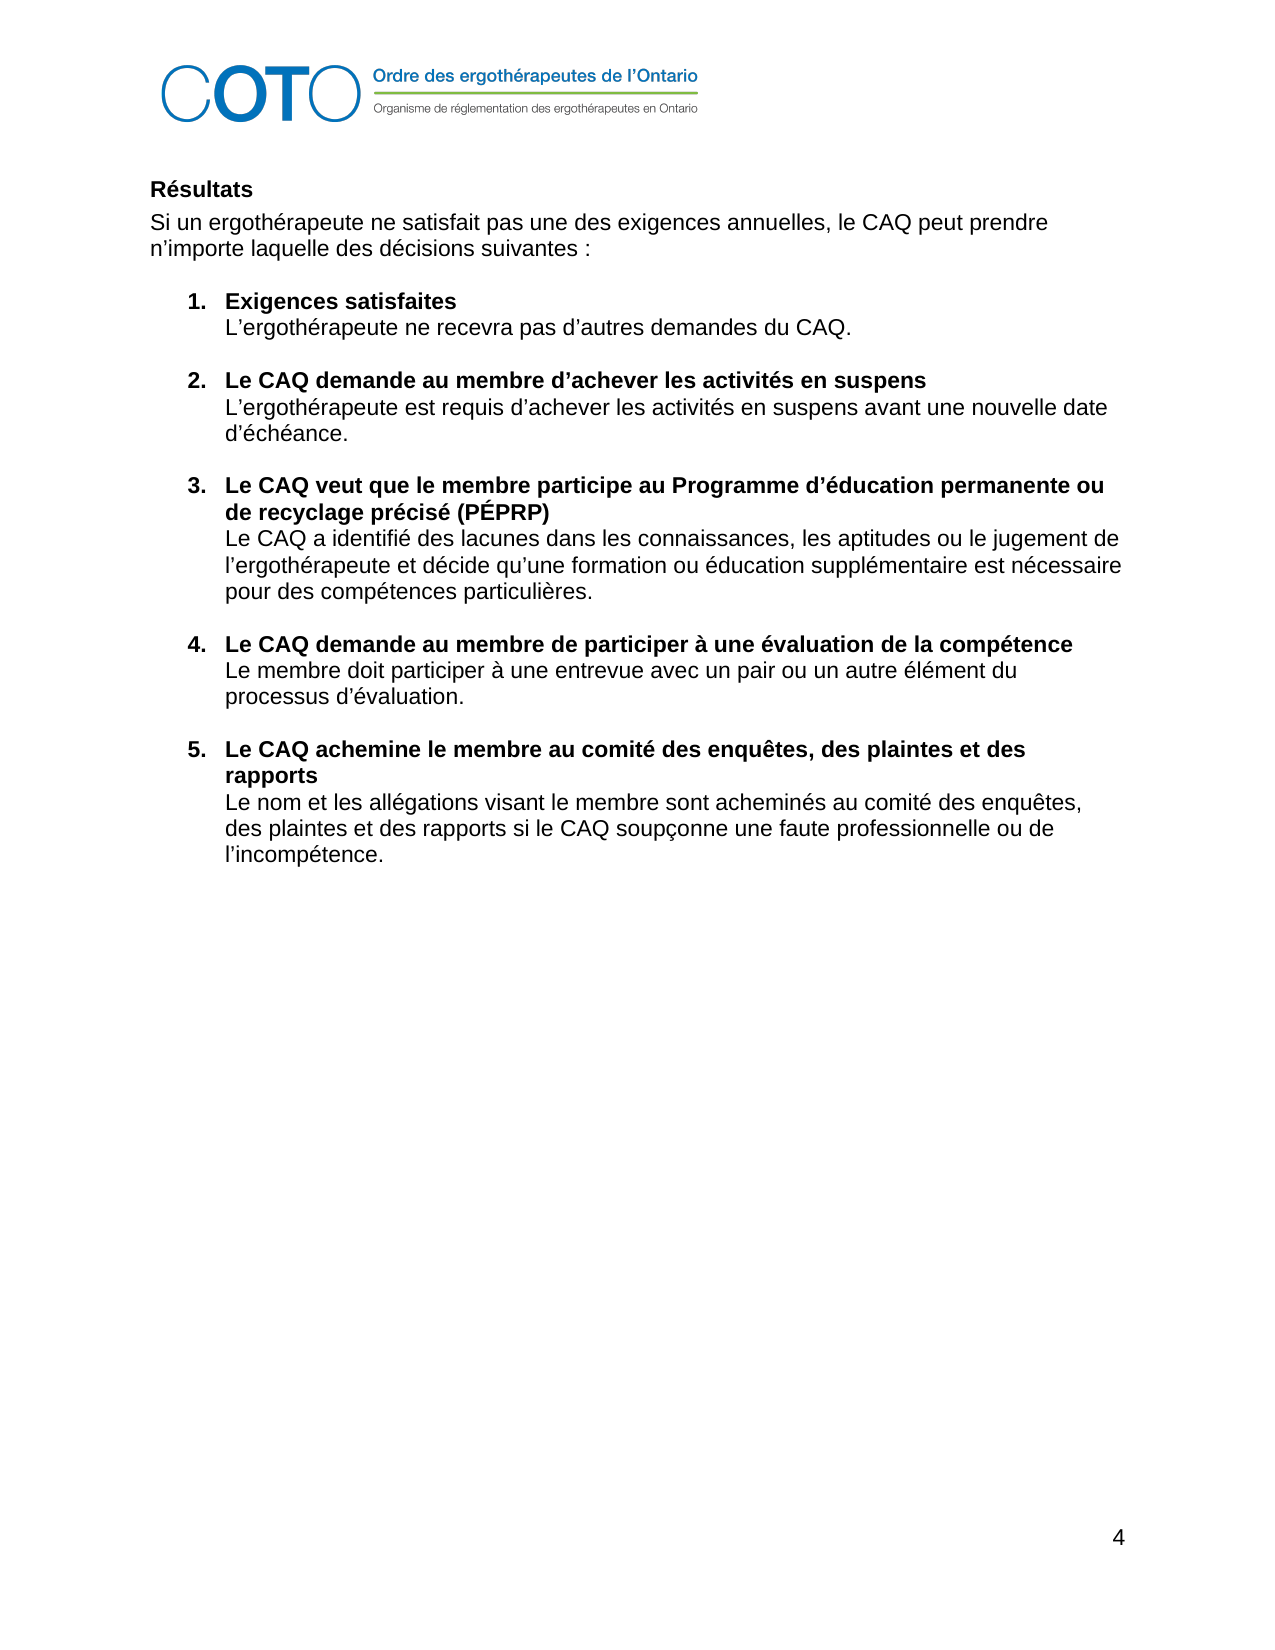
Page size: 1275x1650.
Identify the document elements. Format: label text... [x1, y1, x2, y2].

picture [150, 41, 719, 146]
subtitle Résultats [150, 176, 1125, 203]
list Le CAQ demande au membre d’achever les activités en suspens [187, 367, 1125, 393]
list Le CAQ a identifié des lacunes dans les connaissances, les aptitudes ou le jugement de l’ergothérapeute et décide qu’une formation ou éducation supplémentaire est nécessaire pour des compétences particulières. [225, 525, 1125, 604]
text Si un ergothérapeute ne satisfait pas une des exigences annuelles, le CAQ peut prendre n’importe laquelle des décisions suivantes : [150, 209, 1125, 262]
list L’ergothérapeute ne recevra pas d’autres demandes du CAQ. [225, 314, 1125, 341]
list Le membre doit participer à une entrevue avec un pair ou un autre élément du processus d’évaluation. [225, 657, 1125, 710]
list Exigences satisfaites [187, 288, 1125, 314]
list Le CAQ demande au membre de participer à une évaluation de la compétence [187, 631, 1125, 657]
list Le CAQ achemine le membre au comité des enquêtes, des plaintes et des rapports [187, 736, 1125, 789]
list Le CAQ veut que le membre participe au Programme d’éducation permanente ou de recyclage précisé (PÉPRP) [187, 472, 1125, 525]
list Le nom et les allégations visant le membre sont acheminés au comité des enquêtes, des plaintes et des rapports si le CAQ soupçonne une faute professionnelle ou de l’incompétence. [225, 789, 1125, 868]
list L’ergothérapeute est requis d’achever les activités en suspens avant une nouvelle date d’échéance. [225, 393, 1125, 446]
